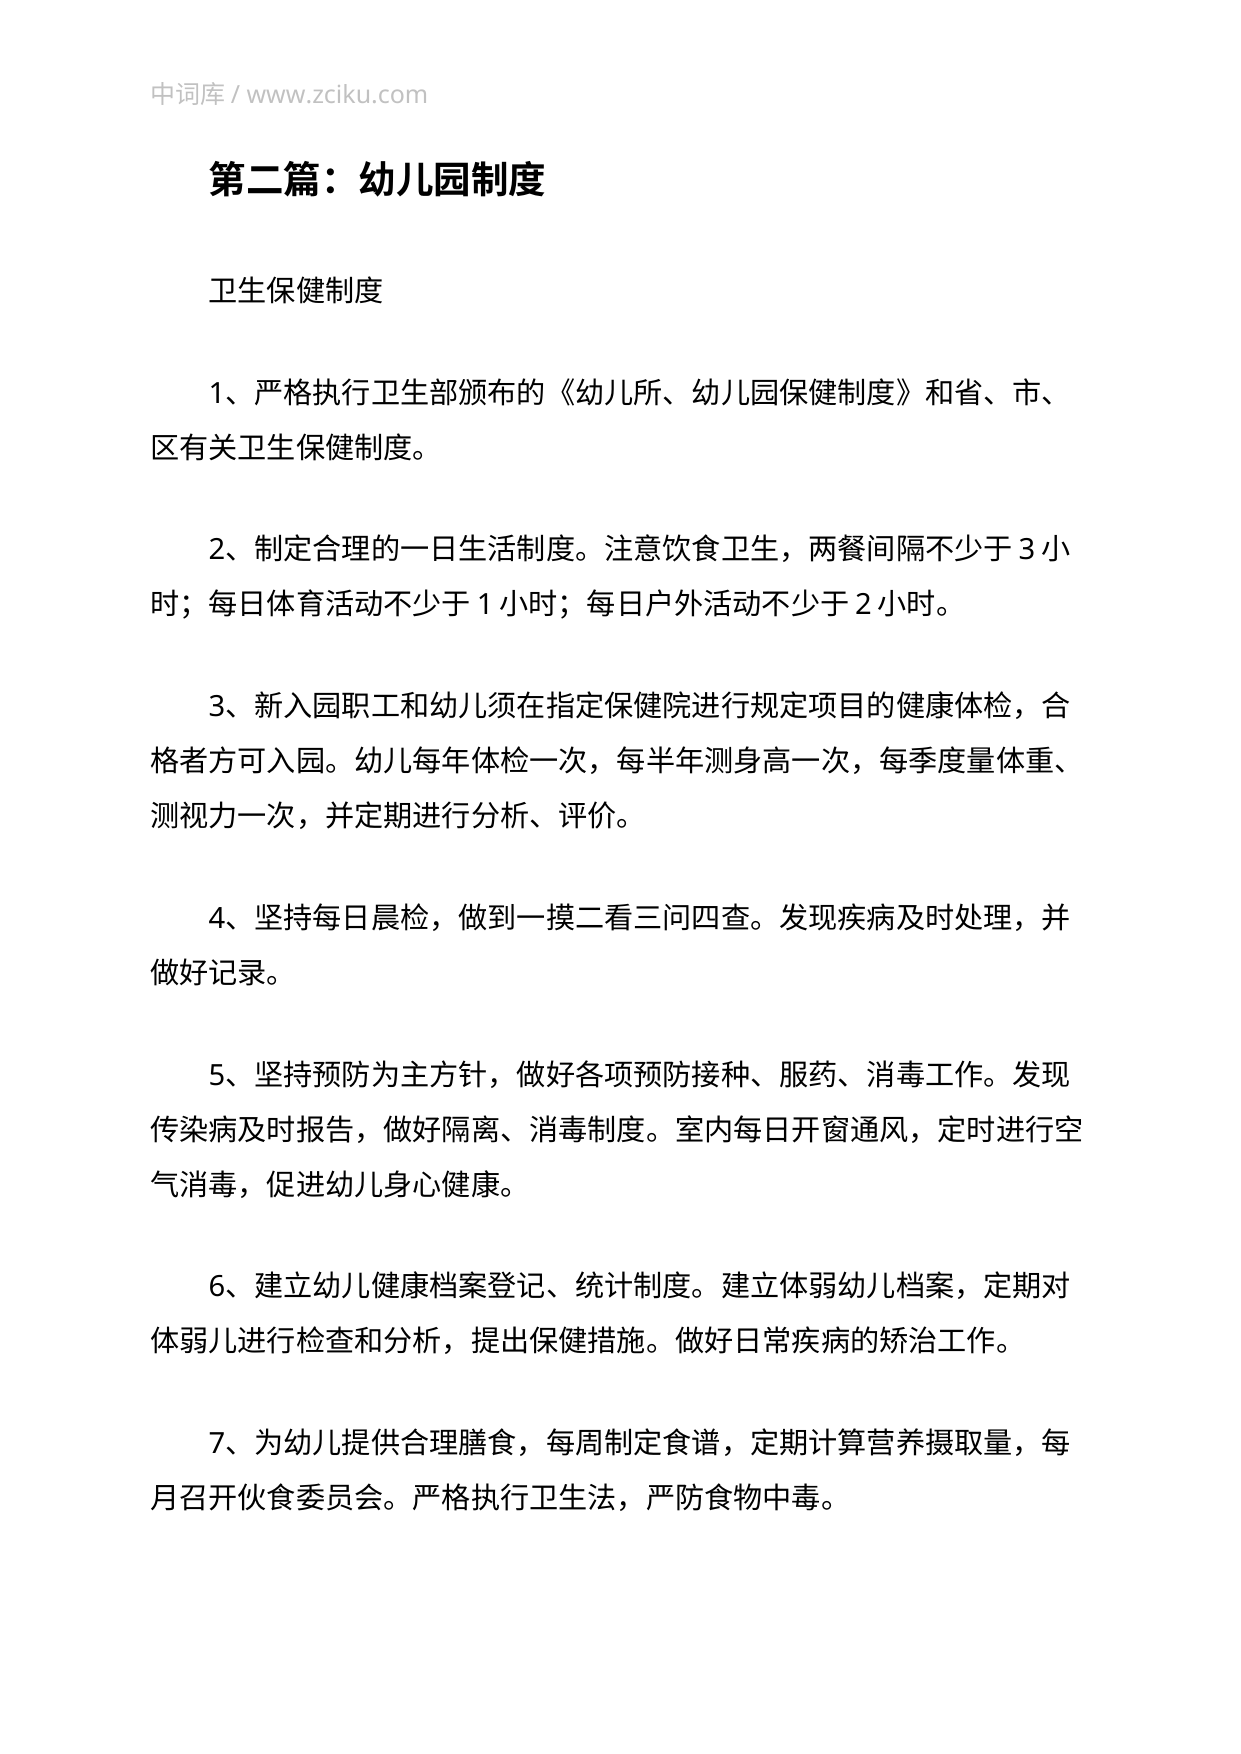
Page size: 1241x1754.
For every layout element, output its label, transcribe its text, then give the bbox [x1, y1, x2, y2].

text 4、坚持每日晨检，做到一摸二看三问四查。发现疾病及时处理，并做好记录。 [150, 894, 1090, 992]
text 2、制定合理的一日生活制度。注意饮食卫生，两餐间隔不少于3小时；每日体育活动不少于1小时；每日户外活动不少于2小时。 [150, 526, 1090, 623]
text 3、新入园职工和幼儿须在指定保健院进行规定项目的健康体检，合格者方可入园。幼儿每年体检一次，每半年测身高一次，每季度量体重、测视力一次，并定期进行分析、评价。 [150, 683, 1090, 835]
text 卫生保健制度 [150, 267, 1090, 310]
text 7、为幼儿提供合理膳食，每周制定食谱，定期计算营养摄取量，每月召开伙食委员会。严格执行卫生法，严防食物中毒。 [150, 1420, 1090, 1517]
text 第二篇：幼儿园制度 [150, 150, 1090, 204]
text 1、严格执行卫生部颁布的《幼儿所、幼儿园保健制度》和省、市、区有关卫生保健制度。 [150, 369, 1090, 466]
text 6、建立幼儿健康档案登记、统计制度。建立体弱幼儿档案，定期对体弱儿进行检查和分析，提出保健措施。做好日常疾病的矫治工作。 [150, 1263, 1090, 1360]
text 5、坚持预防为主方针，做好各项预防接种、服药、消毒工作。发现传染病及时报告，做好隔离、消毒制度。室内每日开窗通风，定时进行空气消毒，促进幼儿身心健康。 [150, 1051, 1090, 1203]
